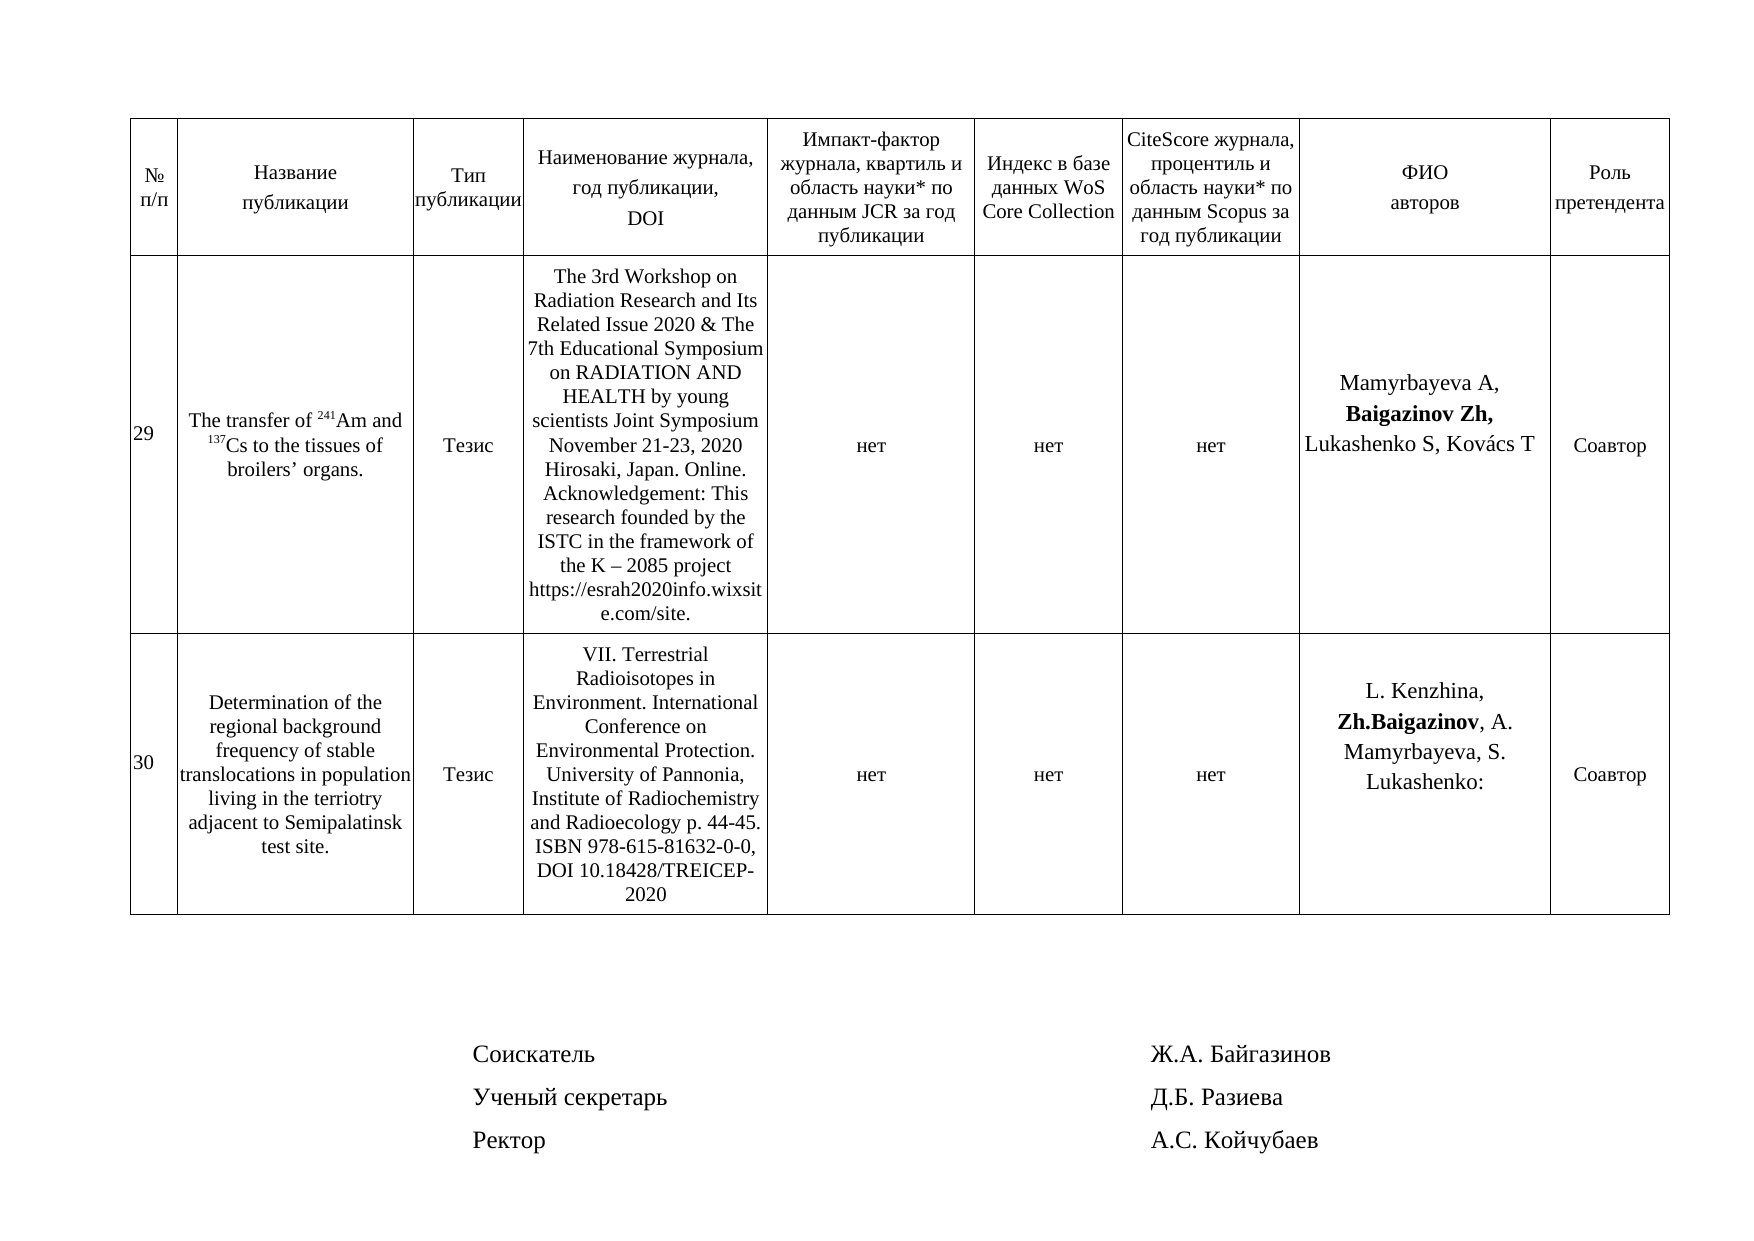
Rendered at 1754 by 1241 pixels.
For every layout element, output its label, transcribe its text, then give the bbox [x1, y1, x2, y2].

table_header Индекс в базе данных WoS Core Collection [975, 119, 1122, 255]
table_header Импакт-фактор журнала, квартиль и область науки* по данным JCR за год публикации [768, 119, 974, 255]
table_header CiteScore журнала, процентиль и область науки* по данным Scopus за год публикации [1123, 119, 1299, 255]
table_cell [131, 634, 177, 914]
table_cell Тезис [414, 256, 523, 633]
table_header ФИО авторов [1300, 119, 1550, 255]
table_cell [131, 256, 177, 633]
table_header № п/п [131, 119, 177, 255]
table_cell Соавтор [1551, 634, 1669, 914]
table_cell VII. Terrestrial Radioisotopes in Environment. International Conference on Environmental Protection. University of Pannonia, Institute of Radiochemistry and Radioecology p. 44-45. ISBN 978-615-81632-0-0, DOI 10.18428/TREICEP-2020 [524, 634, 767, 914]
table_header Тип публикации [414, 119, 523, 255]
table_cell Соавтор [1551, 256, 1669, 633]
table_header Название публикации [178, 119, 413, 255]
table_cell нет [975, 634, 1122, 914]
table_cell L. Kenzhina, Zh.Baigazinov, A. Mamyrbayeva, S. Lukashenko: [1300, 634, 1550, 914]
table_cell нет [768, 634, 974, 914]
table_cell нет [1123, 634, 1299, 914]
table_header Наименование журнала, год публикации, DOI [524, 119, 767, 255]
table_header Роль претендента [1551, 119, 1669, 255]
table_cell Determination of the regional background frequency of stable translocations in population living in the terriotry adjacent to Semipalatinsk test site. [178, 634, 413, 914]
table_cell нет [768, 256, 974, 633]
table_cell нет [975, 256, 1122, 633]
table_cell Mamyrbayeva A, Baigazinov Zh, Lukashenko S, Kovács T [1300, 256, 1550, 633]
table_cell нет [1123, 256, 1299, 633]
table_cell Тезис [414, 634, 523, 914]
table_cell The transfer of 241Am and 137Cs to the tissues of broilers’ organs. [178, 256, 413, 633]
table_cell The 3rd Workshop on Radiation Research and Its Related Issue 2020 & The 7th Educational Symposium on RADIATION AND HEALTH by young scientists Joint Symposium November 21-23, 2020 Hirosaki, Japan. Online. Acknowledgement: This research founded by the ISTC in the framework of the K – 2085 project https://esrah2020info.wixsite.com/site. [524, 256, 767, 633]
